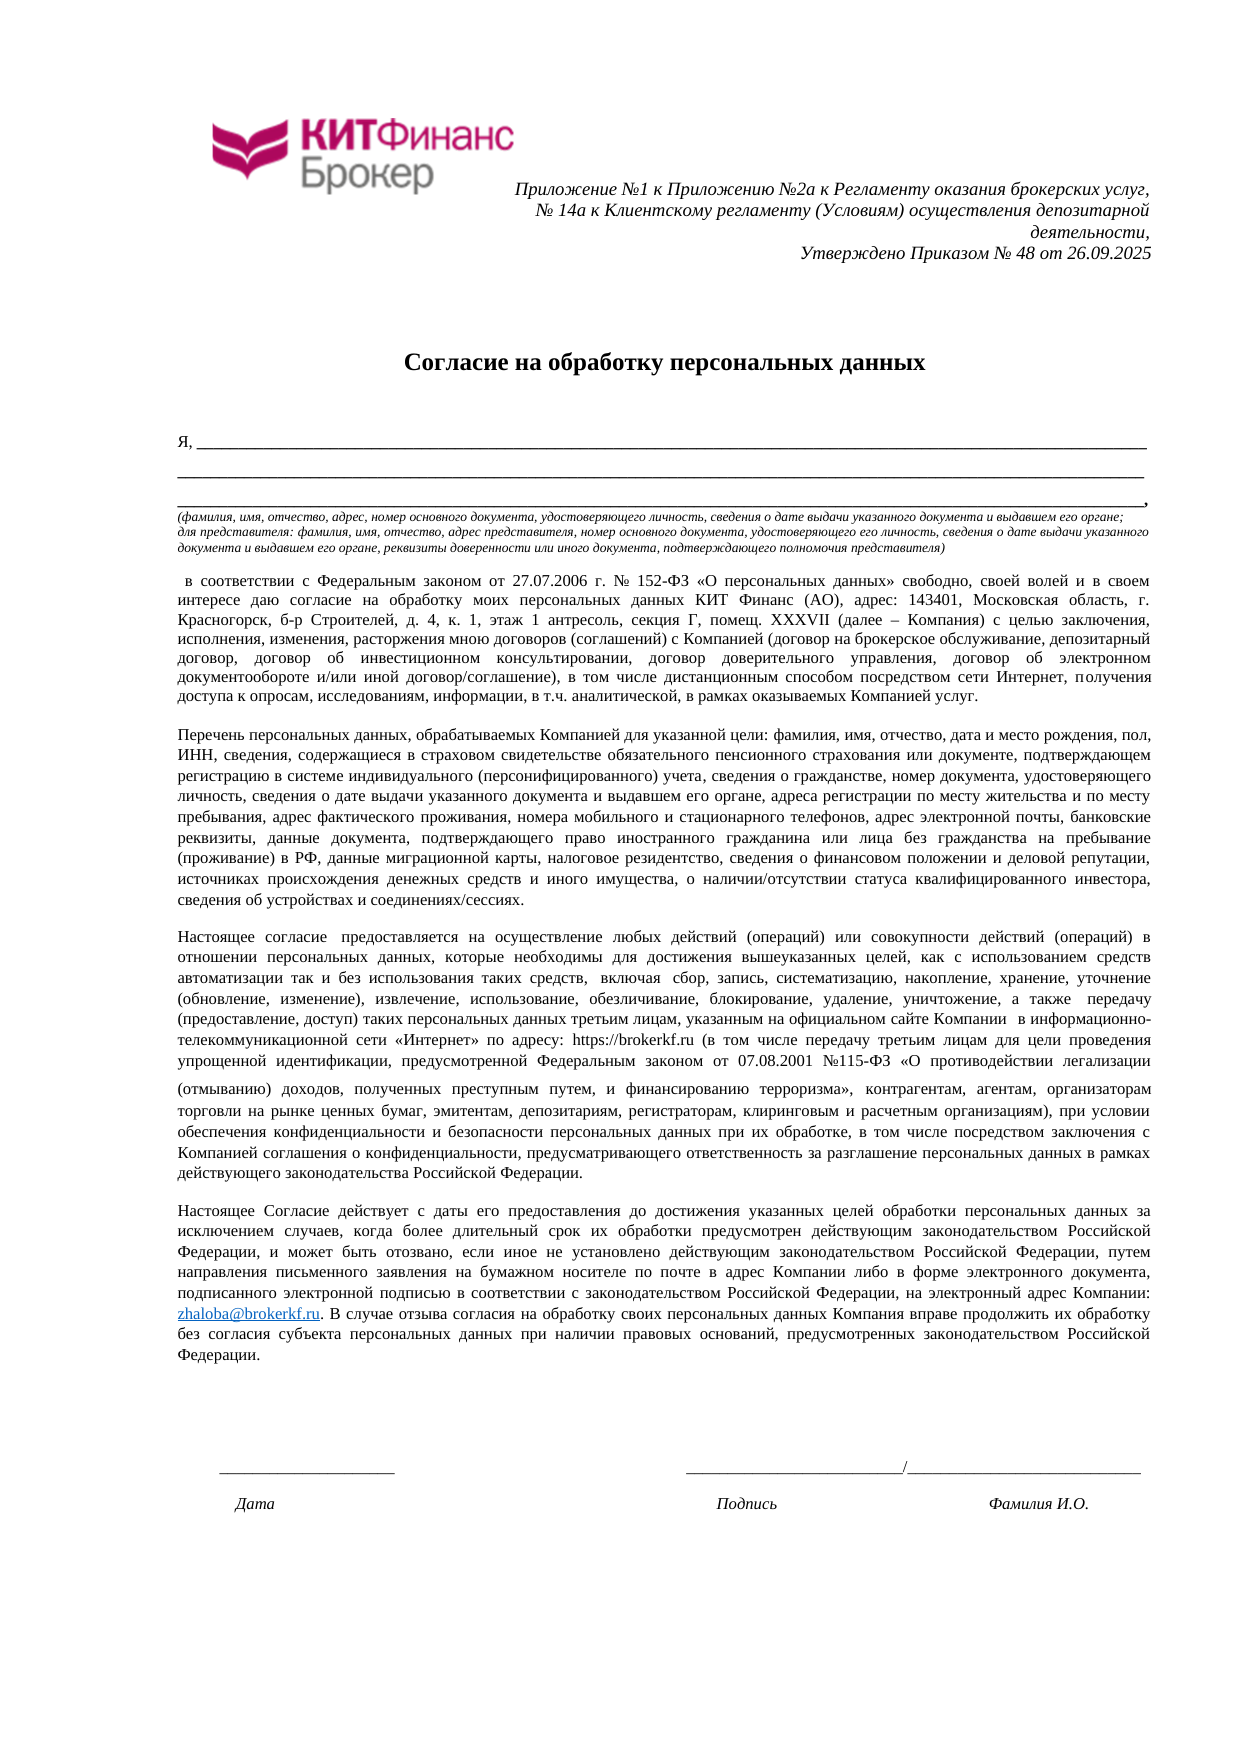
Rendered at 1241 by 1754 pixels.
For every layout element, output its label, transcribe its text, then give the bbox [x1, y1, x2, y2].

text Настоящее Согласие действует с даты его предоставления до достижения указанных целей обработки персональных данных за исключением случаев, когда более длительный срок их обработки предусмотрен действующим законодательством Российской Федерации, и может быть отозвано, если иное не установлено действующим законодательством Российской Федерации, путем направления письменного заявления на бумажном носителе по почте в адрес Компании либо в форме электронного документа, подписанного электронной подписью в соответствии с законодательством Российской Федерации, на электронный адрес Компании: zhaloba@brokerkf.ru. В случае отзыва согласия на обработку своих персональных данных Компания вправе продолжить их обработку без согласия субъекта персональных данных при наличии правовых оснований, предусмотренных законодательством Российской Федерации. [177, 1200, 1152, 1364]
text в соответствии с Федеральным законом от 27.07.2006 г. № 152-ФЗ «О персональных данных» свободно, своей волей и в своем интересе даю согласие на обработку моих персональных данных КИТ Финанс (АО), адрес: 143401, Московская область, г. Красногорск, б-р Строителей, д. 4, к. 1, этаж 1 антресоль, секция Г, помещ. XXXVII (далее – Компания) с целью заключения, исполнения, изменения, расторжения мною договоров (соглашений) с Компанией (договор на брокерское обслуживание, депозитарный договор, договор об инвестиционном консультировании, договор доверительного управления, договор об электронном документообороте и/или иной договор/соглашение), в том числе дистанционным способом посредством сети Интернет, получения доступа к опросам, исследованиям, информации, в т.ч. аналитической, в рамках оказываемых Компанией услуг. [177, 571, 1152, 705]
text Я, __________________________________________________________________________________________________________________ [177, 432, 1152, 451]
text для представителя: фамилия, имя, отчество, адрес представителя, номер основного документа, удостоверяющего его личность, сведения о дате выдачи указанного документа и выдавшем его органе, реквизиты доверенности или иного документа, подтверждающего полномочия представителя) [177, 524, 1152, 555]
picture [212, 118, 515, 196]
text ____________________________________________________________________________________________________________________ [177, 461, 1152, 480]
text Перечень персональных данных, обрабатываемых Компанией для указанной цели: фамилия, имя, отчество, дата и место рождения, пол, ИНН, сведения, содержащиеся в страховом свидетельстве обязательного пенсионного страхования или документе, подтверждающем регистрацию в системе индивидуального (персонифицированного) учета, сведения о гражданстве, номер документа, удостоверяющего личность, сведения о дате выдачи указанного документа и выдавшем его органе, адреса регистрации по месту жительства и по месту пребывания, адрес фактического проживания, номера мобильного и стационарного телефонов, адрес электронной почты, банковские реквизиты, данные документа, подтверждающего право иностранного гражданина или лица без гражданства на пребывание (проживание) в РФ, данные миграционной карты, налоговое резидентство, сведения о финансовом положении и деловой репутации, источниках происхождения денежных средств и иного имущества, о наличии/отсутствии статуса квалифицированного инвестора, сведения об устройствах и соединениях/сессиях. [177, 724, 1152, 908]
text № 14а к Клиентскому регламенту (Условиям) осуществления депозитарной [177, 199, 1152, 221]
text ____________________________________________________________________________________________________________________, (фамилия, имя, отчество, адрес, номер основного документа, удостоверяющего личность, сведения о дате выдачи указанного документа и выдавшем его органе; [177, 489, 1152, 524]
text Настоящее согласие предоставляется на осуществление любых действий (операций) или совокупности действий (операций) в отношении персональных данных, которые необходимы для достижения вышеуказанных целей, как с использованием средств автоматизации так и без использования таких средств, включая сбор, запись, систематизацию, накопление, хранение, уточнение (обновление, изменение), извлечение, использование, обезличивание, блокирование, удаление, уничтожение, а также передачу (предоставление, доступ) таких персональных данных третьим лицам, указанным на официальном сайте Компании в информационно-телекоммуникационной сети «Интернет» по адресу: https://brokerkf.ru (в том числе передачу третьим лицам для цели проведения упрощенной идентификации, предусмотренной Федеральным законом от 07.08.2001 №115-ФЗ «О противодействии легализации (отмыванию) доходов, полученных преступным путем, и финансированию терроризма», контрагентам, агентам, организаторам торговли на рынке ценных бумаг, эмитентам, депозитариям, регистраторам, клиринговым и расчетным организациям), при условии обеспечения конфиденциальности и безопасности персональных данных при их обработке, в том числе посредством заключения с Компанией соглашения о конфиденциальности, предусматривающего ответственность за разглашение персональных данных в рамках действующего законодательства Российской Федерации. [177, 927, 1152, 1182]
list _____________________ __________________________/____________________________ [219, 1457, 1152, 1476]
text Утверждено Приказом № 48 от 26.09.2025 [156, 242, 1152, 264]
text Согласие на обработку персональных данных [177, 347, 1152, 376]
text Дата Подпись Фамилия И.О. [177, 1494, 1152, 1513]
text деятельности, [177, 221, 1152, 242]
